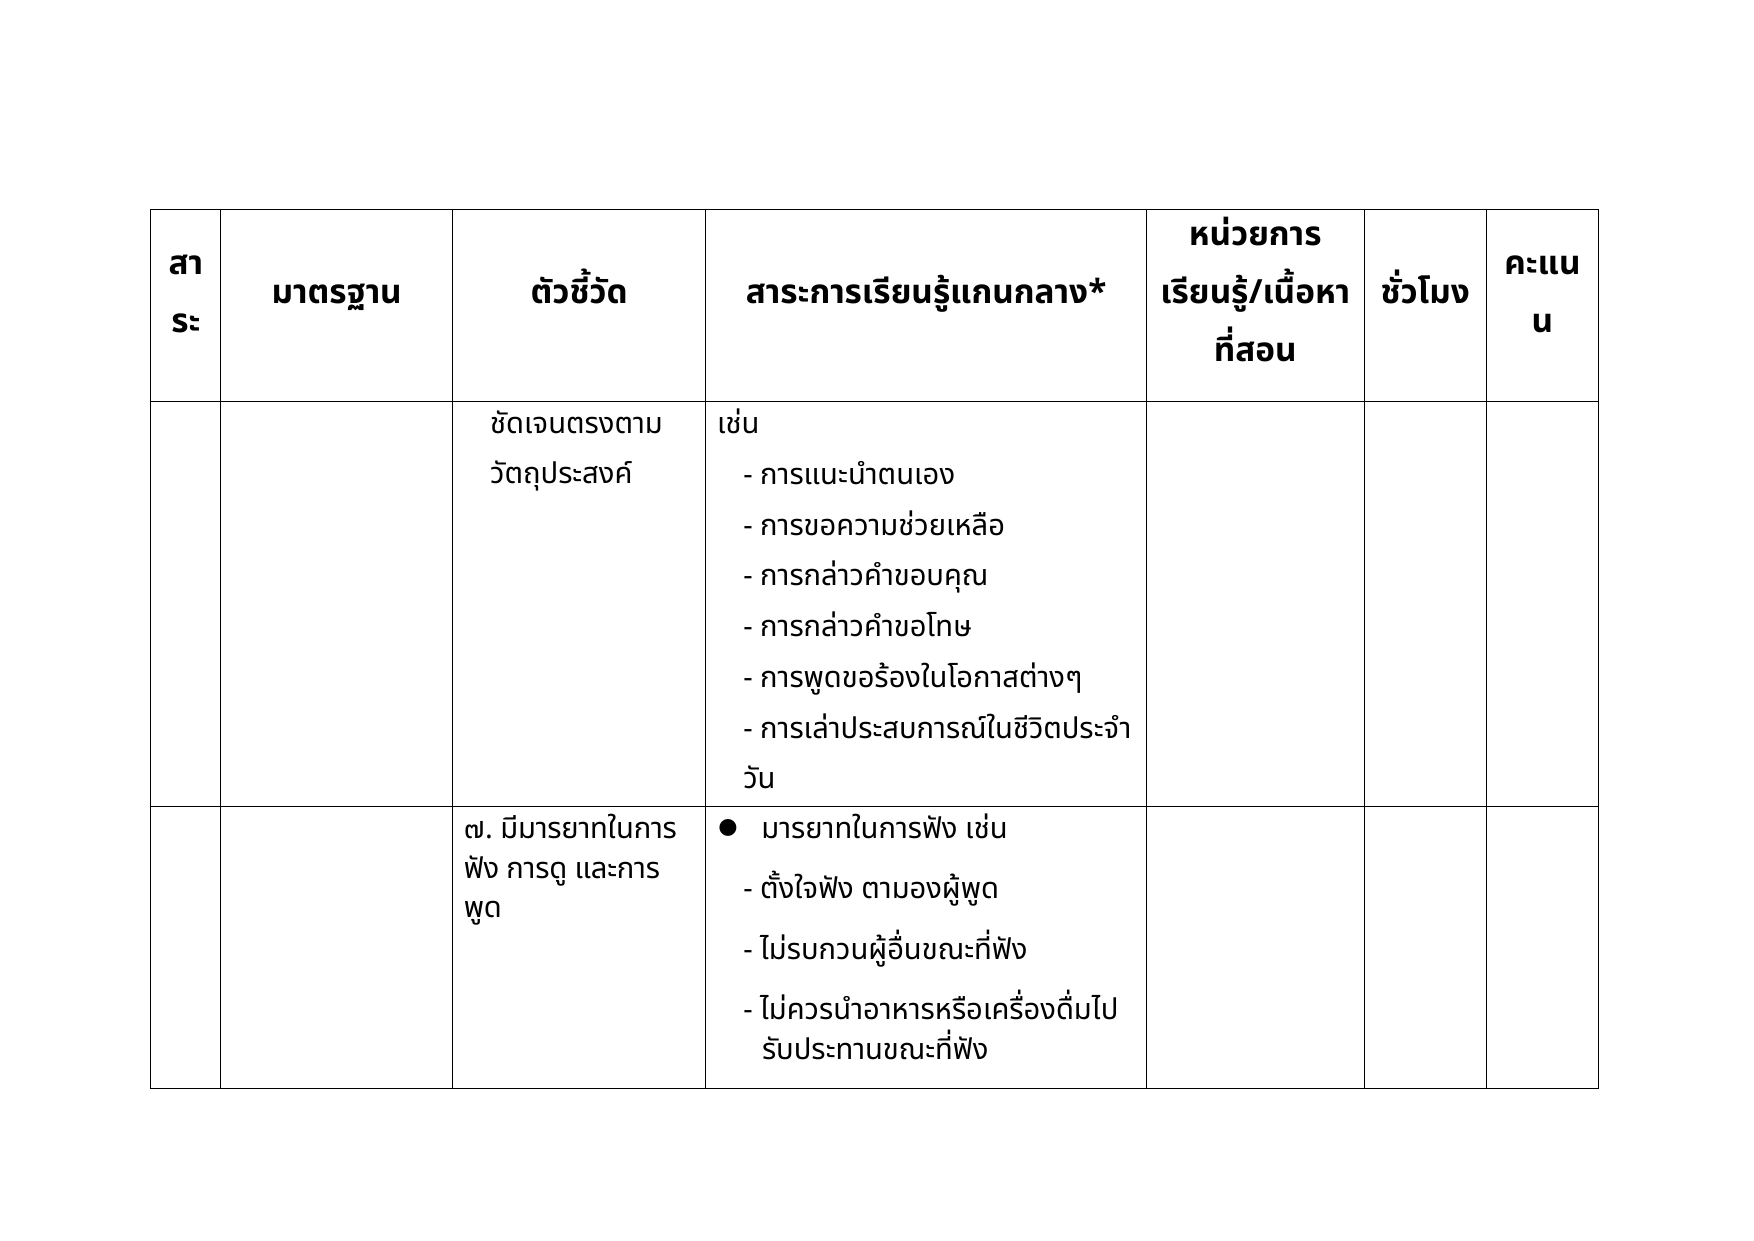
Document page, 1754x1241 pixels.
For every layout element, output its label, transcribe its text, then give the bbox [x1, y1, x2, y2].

table_cell [221, 807, 452, 1088]
table_cell [1365, 807, 1486, 1088]
table_header มาตรฐาน [221, 210, 452, 401]
table_header ตัวชี้วัด [453, 210, 705, 401]
table_cell มารยาทในการฟัง เช่น - ตั้งใจฟัง ตามองผู้พูด - ไม่รบกวนผู้อื่นขณะที่ฟัง - ไม่ควรนำอาหารหรือเครื่องดื่มไปรับประทานขณะที่ฟัง - ไม่พูดสอดแทรกขณะที่ฟัง มารยาทในการดู เช่น - ตั้งใจดู - ไม่ส่งเสียงดังหรือแสดงอาการรบกวนสมาธิของผู้อื่น มารยาทในการพูด เช่น - ใช้ถ้อยคำและกิริยาที่สุภาพ เหมาะสมกับกาลเทศะ - ใช้น้ำเสียงนุ่มนวล - ไม่พูดสอดแทรกในขณะที่ผู้อื่นกำลังพูด - ไม่พูดล้อเลียนให้ผู้อื่นได้รับความอับอายหรือเสียหาย [706, 807, 1146, 1088]
table_cell [1487, 807, 1598, 1088]
table_cell ๗. มีมารยาทในการฟัง การดู และการพูด [453, 807, 705, 1088]
table_cell [221, 402, 452, 806]
table_cell [1147, 402, 1364, 806]
table_header ชั่วโมง [1365, 210, 1486, 401]
table_cell [151, 807, 220, 1088]
table_cell ๖. พูดสื่อสารได้ชัดเจนตรงตามวัตถุประสงค์ [453, 402, 705, 806]
table_cell การพูดสื่อสารในชีวิตประจำวัน เช่น - การแนะนำตนเอง - การขอความช่วยเหลือ - การกล่าวคำขอบคุณ - การกล่าวคำขอโทษ - การพูดขอร้องในโอกาสต่างๆ - การเล่าประสบการณ์ในชีวิตประจำวัน [706, 402, 1146, 806]
table_header สาระการเรียนรู้แกนกลาง* [706, 210, 1146, 401]
table_cell [151, 402, 220, 806]
table_header สาระ [151, 210, 220, 401]
table_cell [1487, 402, 1598, 806]
table_cell [1147, 807, 1364, 1088]
table_cell [1365, 402, 1486, 806]
table_header คะแนน [1487, 210, 1598, 401]
table_header หน่วยการเรียนรู้/เนื้อหาที่สอน [1147, 210, 1364, 401]
